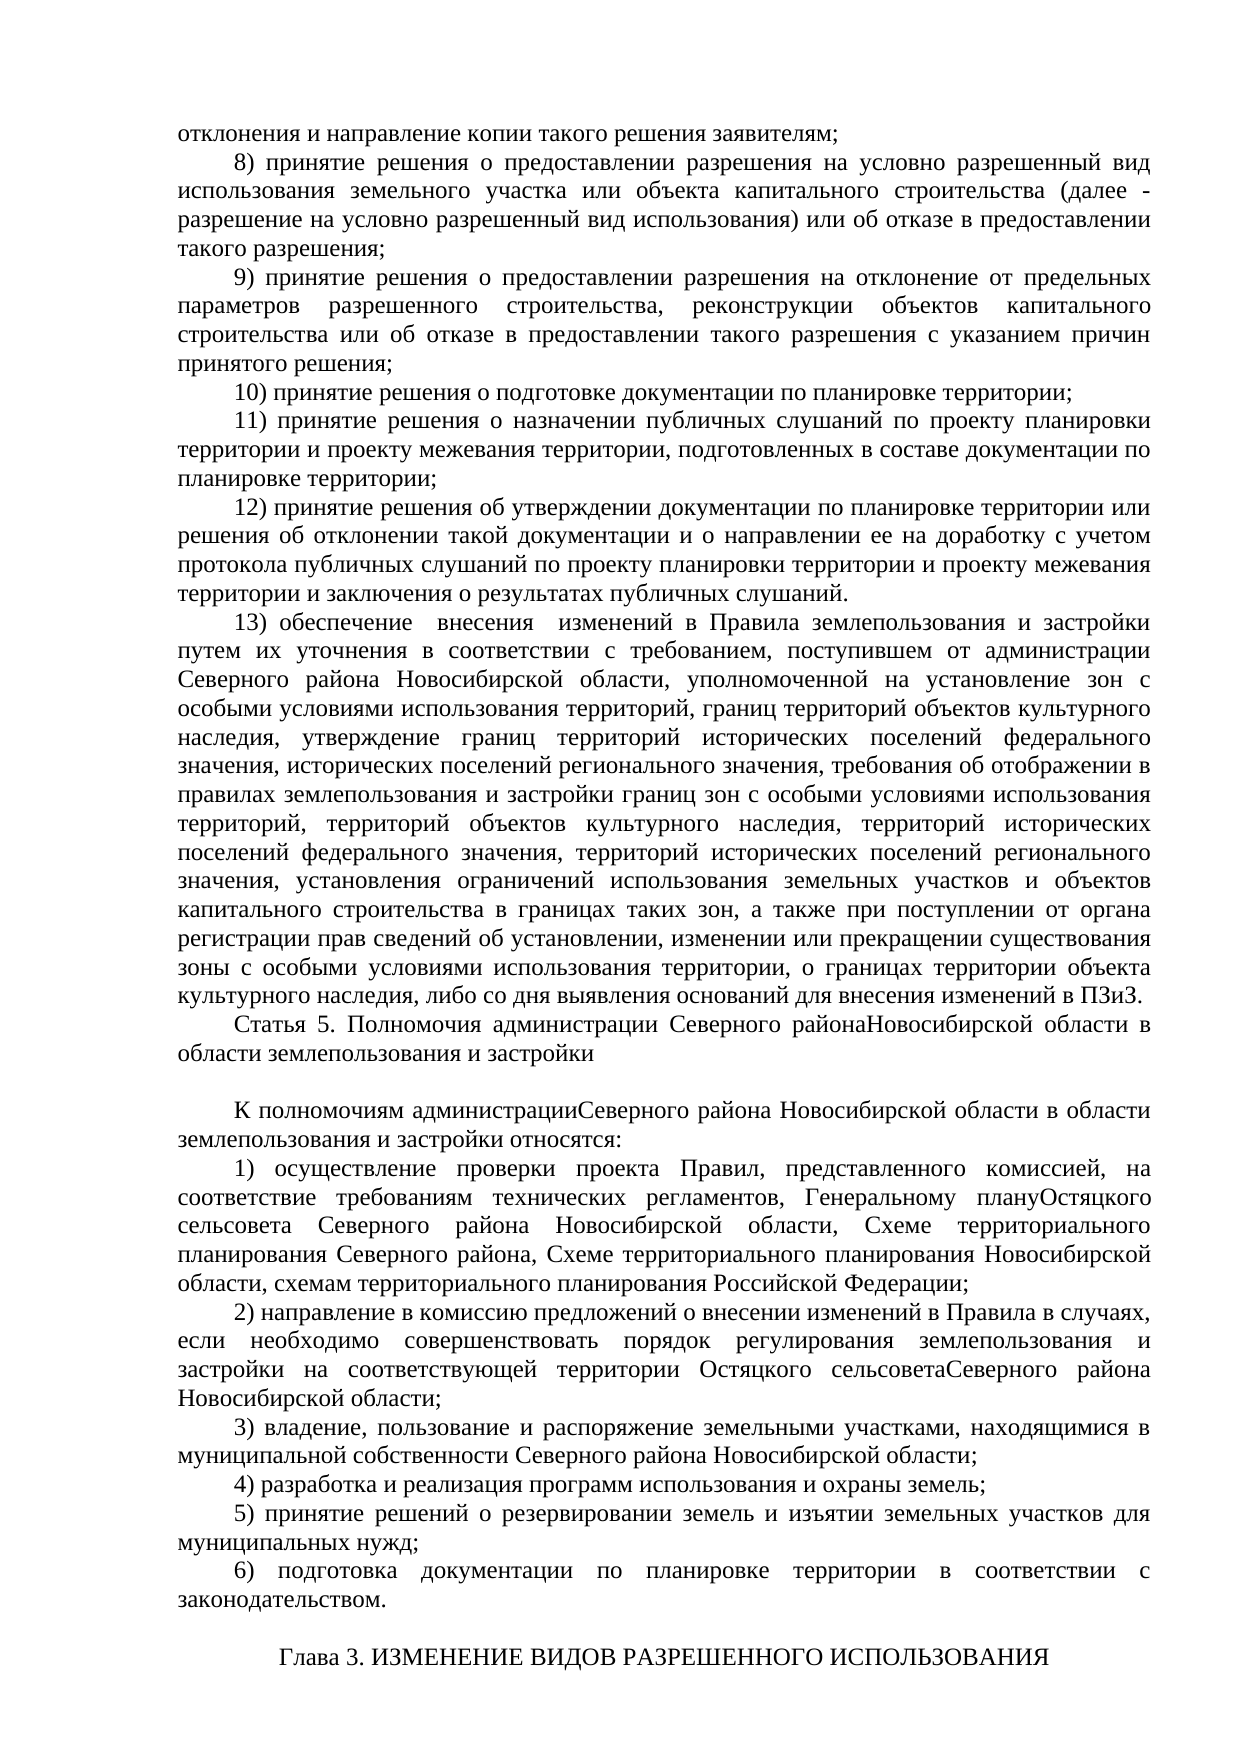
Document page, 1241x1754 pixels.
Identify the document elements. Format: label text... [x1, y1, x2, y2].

text 13) обеспечение внесения изменений в Правила землепользования и застройки путем их уточнения в соответствии с требованием, поступившем от администрации Северного района Новосибирской области, уполномоченной на установление зон с особыми условиями использования территорий, границ территорий объектов культурного наследия, утверждение границ территорий исторических поселений федерального значения, исторических поселений регионального значения, требования об отображении в правилах землепользования и застройки границ зон с особыми условиями использования территорий, территорий объектов культурного наследия, территорий исторических поселений федерального значения, территорий исторических поселений регионального значения, установления ограничений использования земельных участков и объектов капитального строительства в границах таких зон, а также при поступлении от органа регистрации прав сведений об установлении, изменении или прекращении существования зоны с особыми условиями использования территории, о границах территории объекта культурного наследия, либо со дня выявления оснований для внесения изменений в ПЗиЗ. [177, 607, 1152, 1009]
text 1) осуществление проверки проекта Правил, представленного комиссией, на соответствие требованиям технических регламентов, Генеральному плануОстяцкого сельсовета Северного района Новосибирской области, Схеме территориального планирования Северного района, Схеме территориального планирования Новосибирской области, схемам территориального планирования Российской Федерации; [177, 1153, 1152, 1297]
text 2) направление в комиссию предложений о внесении изменений в Правила в случаях, если необходимо совершенствовать порядок регулирования землепользования и застройки на соответствующей территории Остяцкого сельсоветаСеверного района Новосибирской области; [177, 1297, 1152, 1412]
text 11) принятие решения о назначении публичных слушаний по проекту планировки территории и проекту межевания территории, подготовленных в составе документации по планировке территории; [177, 406, 1152, 492]
text 6) подготовка документации по планировке территории в соответствии с законодательством. [177, 1556, 1152, 1613]
text 9) принятие решения о предоставлении разрешения на отклонение от предельных параметров разрешенного строительства, реконструкции объектов капитального строительства или об отказе в предоставлении такого разрешения с указанием причин принятого решения; [177, 262, 1152, 377]
text Глава 3. ИЗМЕНЕНИЕ ВИДОВ РАЗРЕШЕННОГО ИСПОЛЬЗОВАНИЯ [177, 1642, 1152, 1671]
text К полномочиям администрацииСеверного района Новосибирской области в области землепользования и застройки относятся: [177, 1096, 1152, 1153]
text 10) принятие решения о подготовке документации по планировке территории; [177, 377, 1152, 406]
text 5) принятие решений о резервировании земель и изъятии земельных участков для муниципальных нужд; [177, 1498, 1152, 1556]
text 4) разработка и реализация программ использования и охраны земель; [177, 1469, 1152, 1498]
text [177, 118, 1152, 147]
text Статья 5. Полномочия администрации Северного районаНовосибирской области в области землепользования и застройки [177, 1009, 1152, 1067]
text 12) принятие решения об утверждении документации по планировке территории или решения об отклонении такой документации и о направлении ее на доработку с учетом протокола публичных слушаний по проекту планировки территории и проекту межевания территории и заключения о результатах публичных слушаний. [177, 492, 1152, 607]
text 3) владение, пользование и распоряжение земельными участками, находящимися в муниципальной собственности Северного района Новосибирской области; [177, 1412, 1152, 1469]
text 8) принятие решения о предоставлении разрешения на условно разрешенный вид использования земельного участка или объекта капитального строительства (далее - разрешение на условно разрешенный вид использования) или об отказе в предоставлении такого разрешения; [177, 147, 1152, 262]
